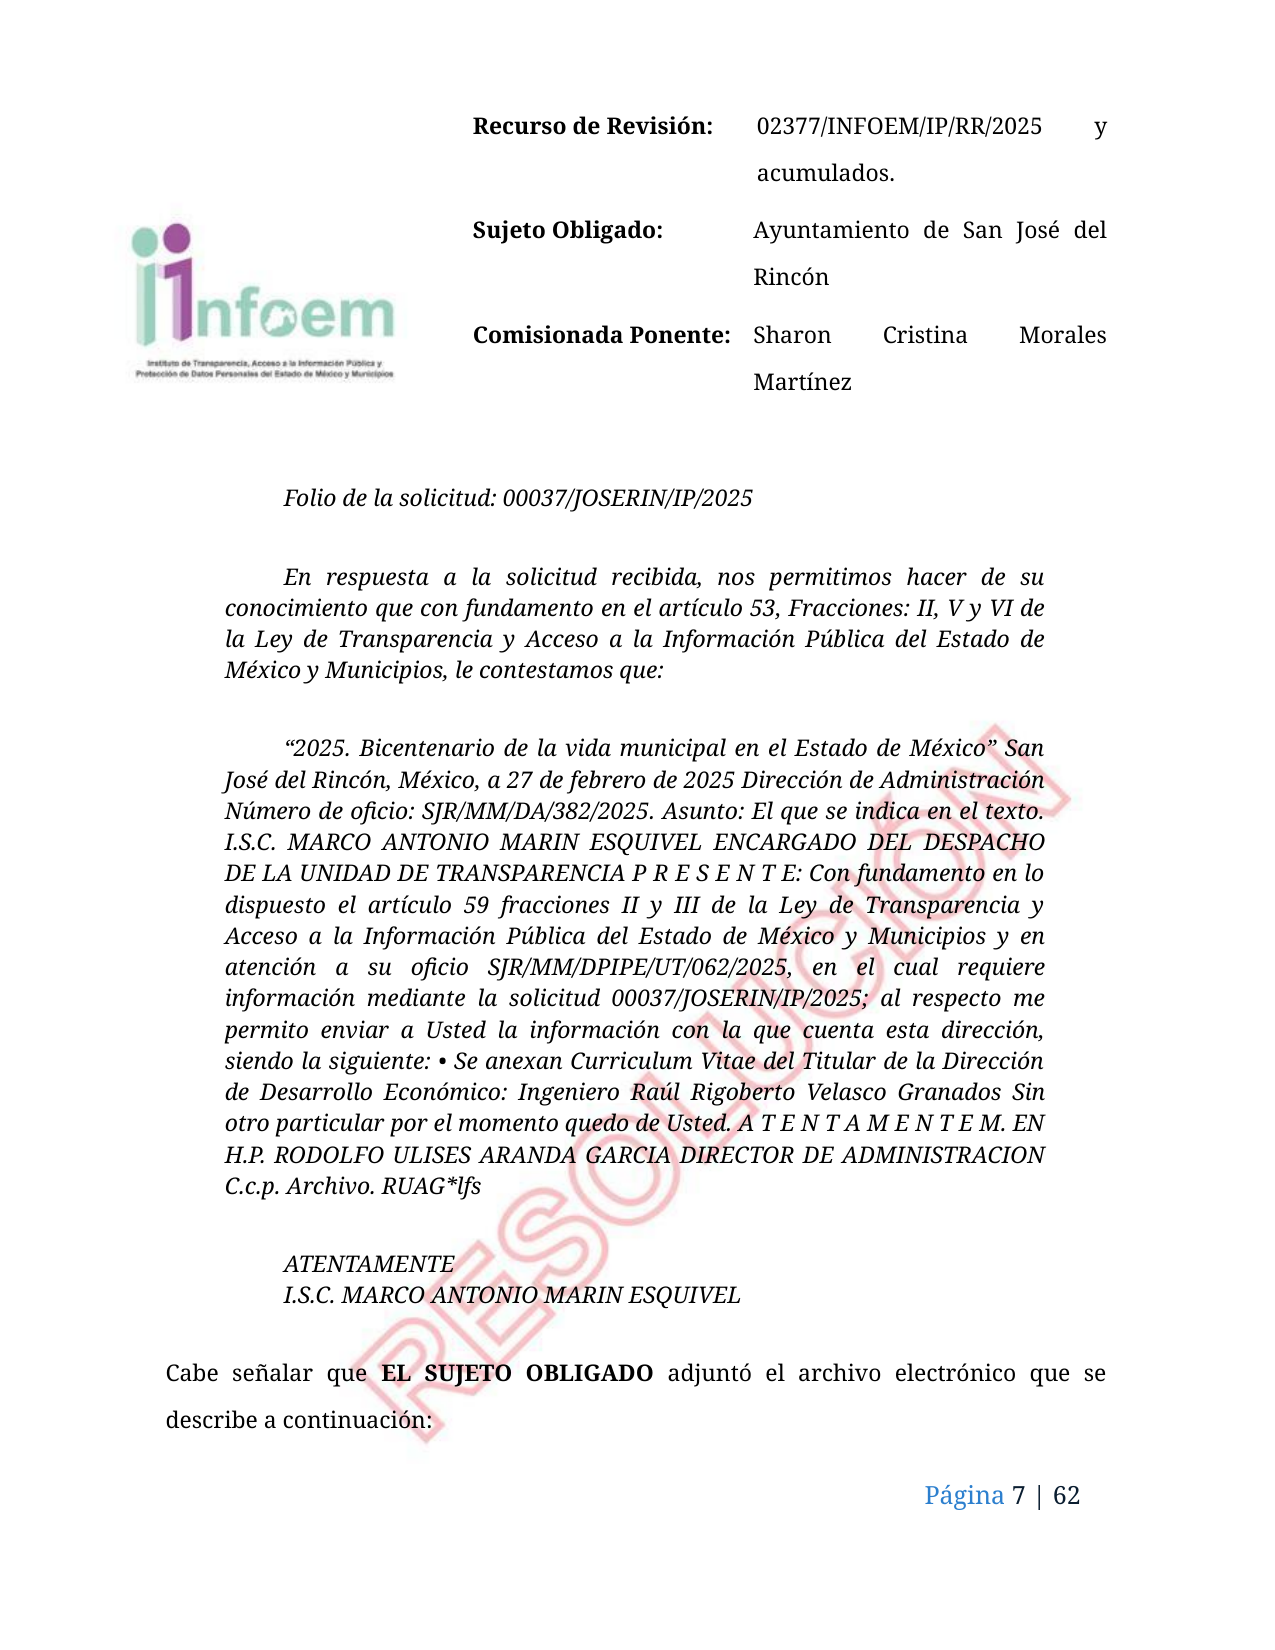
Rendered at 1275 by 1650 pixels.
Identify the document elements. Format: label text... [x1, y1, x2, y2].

title I.S.C. MARCO ANTONIO MARIN ESQUIVEL [224, 1279, 1048, 1311]
text Cabe señalar que EL SUJETO OBLIGADO adjuntó el archivo electrónico que se describe a continuación: [165, 1357, 1107, 1436]
title “2025. Bicentenario de la vida municipal en el Estado de México” San José del Rincón, México, a 27 de febrero de 2025 Dirección de Administración Número de oficio: SJR/MM/DA/382/2025. Asunto: El que se indica en el texto. I.S.C. MARCO ANTONIO MARIN ESQUIVEL ENCARGADO DEL DESPACHO DE LA UNIDAD DE TRANSPARENCIA P R E S E N T E: Con fundamento en lo dispuesto el artículo 59 fracciones II y III de la Ley de Transparencia y Acceso a la Información Pública del Estado de México y Municipios y en atención a su oficio SJR/MM/DPIPE/UT/062/2025, en el cual requiere información mediante la solicitud 00037/JOSERIN/IP/2025; al respecto me permito enviar a Usted la información con la que cuenta esta dirección, siendo la siguiente: • Se anexan Curriculum Vitae del Titular de la Dirección de Desarrollo Económico: Ingeniero Raúl Rigoberto Velasco Granados Sin otro particular por el momento quedo de Usted. A T E N T A M E N T E M. EN H.P. RODOLFO ULISES ARANDA GARCIA DIRECTOR DE ADMINISTRACION C.c.p. Archivo. RUAG*lfs [224, 732, 1048, 1201]
title ATENTAMENTE [224, 1248, 1048, 1279]
title En respuesta a la solicitud recibida, nos permitimos hacer de su conocimiento que con fundamento en el artículo 53, Fracciones: II, V y VI de la Ley de Transparencia y Acceso a la Información Pública del Estado de México y Municipios, le contestamos que: [224, 561, 1048, 686]
title Folio de la solicitud: 00037/JOSERIN/IP/2025 [224, 482, 1048, 514]
picture [2, 158, 1275, 1650]
